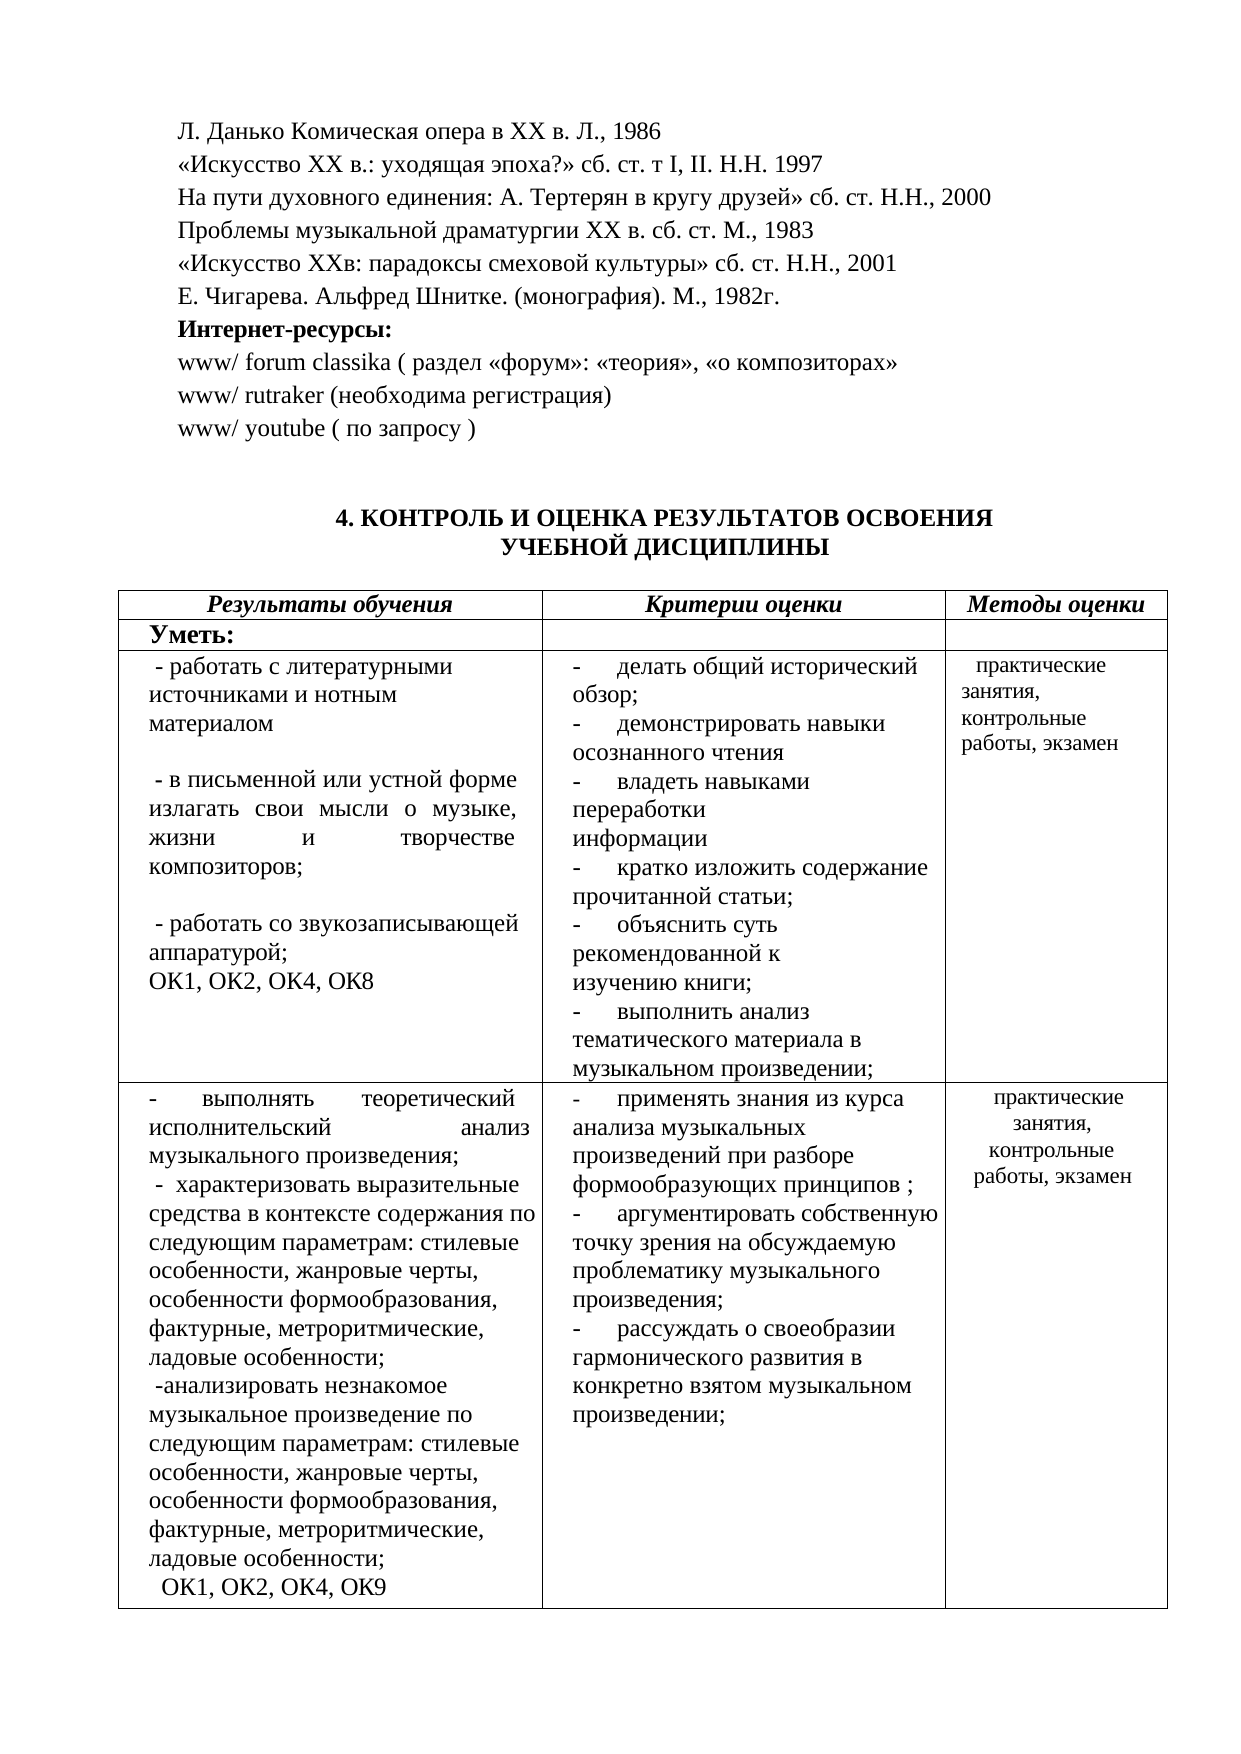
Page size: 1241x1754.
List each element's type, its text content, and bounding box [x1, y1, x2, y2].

text www/ youtube ( по запросу ) [177, 413, 1181, 442]
table_cell работать с литературными источниками и нотным материалом в письменной или устной форме излагать свои мысли о музыке, жизни и творчестве композиторов; работать со звукозаписывающей аппаратурой; ОК1, ОК2, ОК4, ОК8 [119, 651, 542, 1082]
table_header Методы оценки [946, 591, 1167, 619]
table_cell выполнять теоретический исполнительский анализ музыкального произведения; характеризовать выразительные средства в контексте содержания по следующим параметрам: стилевые особенности, жанровые черты, особенности формообразования, фактурные, метроритмические, ладовые особенности; -анализировать незнакомое музыкальное произведение по следующим параметрам: стилевые особенности, жанровые черты, особенности формообразования, фактурные, метроритмические, ладовые особенности; ОК1, ОК2, ОК4, ОК9 [119, 1083, 542, 1608]
table_cell практические занятия, контрольные работы, экзамен [946, 1083, 1167, 1608]
text «Искусство XXв: парадоксы смеховой культуры» сб. ст. Н.Н., 2001 Е. Чигарева. Альфред Шнитке. (монография). М., 1982г. [177, 248, 912, 310]
table_cell Уметь: [119, 620, 542, 650]
text www/ forum classika ( раздел «форум»: «теория», «о композиторах» www/ rutraker (необходима регистрация) [177, 347, 912, 408]
text Л. Данько Комическая опера в XX в. Л., 1986 [177, 116, 1181, 145]
text На пути духовного единения: А. Тертерян в кругу друзей» сб. ст. Н.Н., 2000 Проблемы музыкальной драматургии XX в. сб. ст. М., 1983 [177, 182, 1045, 244]
table_cell [946, 620, 1167, 650]
list КОНТРОЛЬ И ОЦЕНКА РЕЗУЛЬТАТОВ ОСВОЕНИЯ УЧЕБНОЙ ДИСЦИПЛИНЫ [335, 503, 993, 561]
table_cell [543, 620, 945, 650]
table_cell делать общий исторический обзор; демонстрировать навыки осознанного чтения владеть навыками переработки информации кратко изложить содержание прочитанной статьи; объяснить суть рекомендованной к изучению книги; выполнить анализ тематического материала в музыкальном произведении; [543, 651, 945, 1082]
table_cell практические занятия, контрольные работы, экзамен [946, 651, 1167, 1082]
text «Искусство XX в.: уходящая эпоха?» сб. ст. т I, II. Н.Н. 1997 [177, 149, 1181, 178]
table_cell применять знания из курса анализа музыкальных произведений при разборе формообразующих принципов ; аргументировать собственную точку зрения на обсуждаемую проблематику музыкального произведения; рассуждать о своеобразии гармонического развития в конкретно взятом музыкальном произведении; [543, 1083, 945, 1608]
subtitle Интернет-ресурсы: [177, 314, 1181, 343]
table_header Критерии оценки [543, 591, 945, 619]
table_header Результаты обучения [119, 591, 542, 619]
